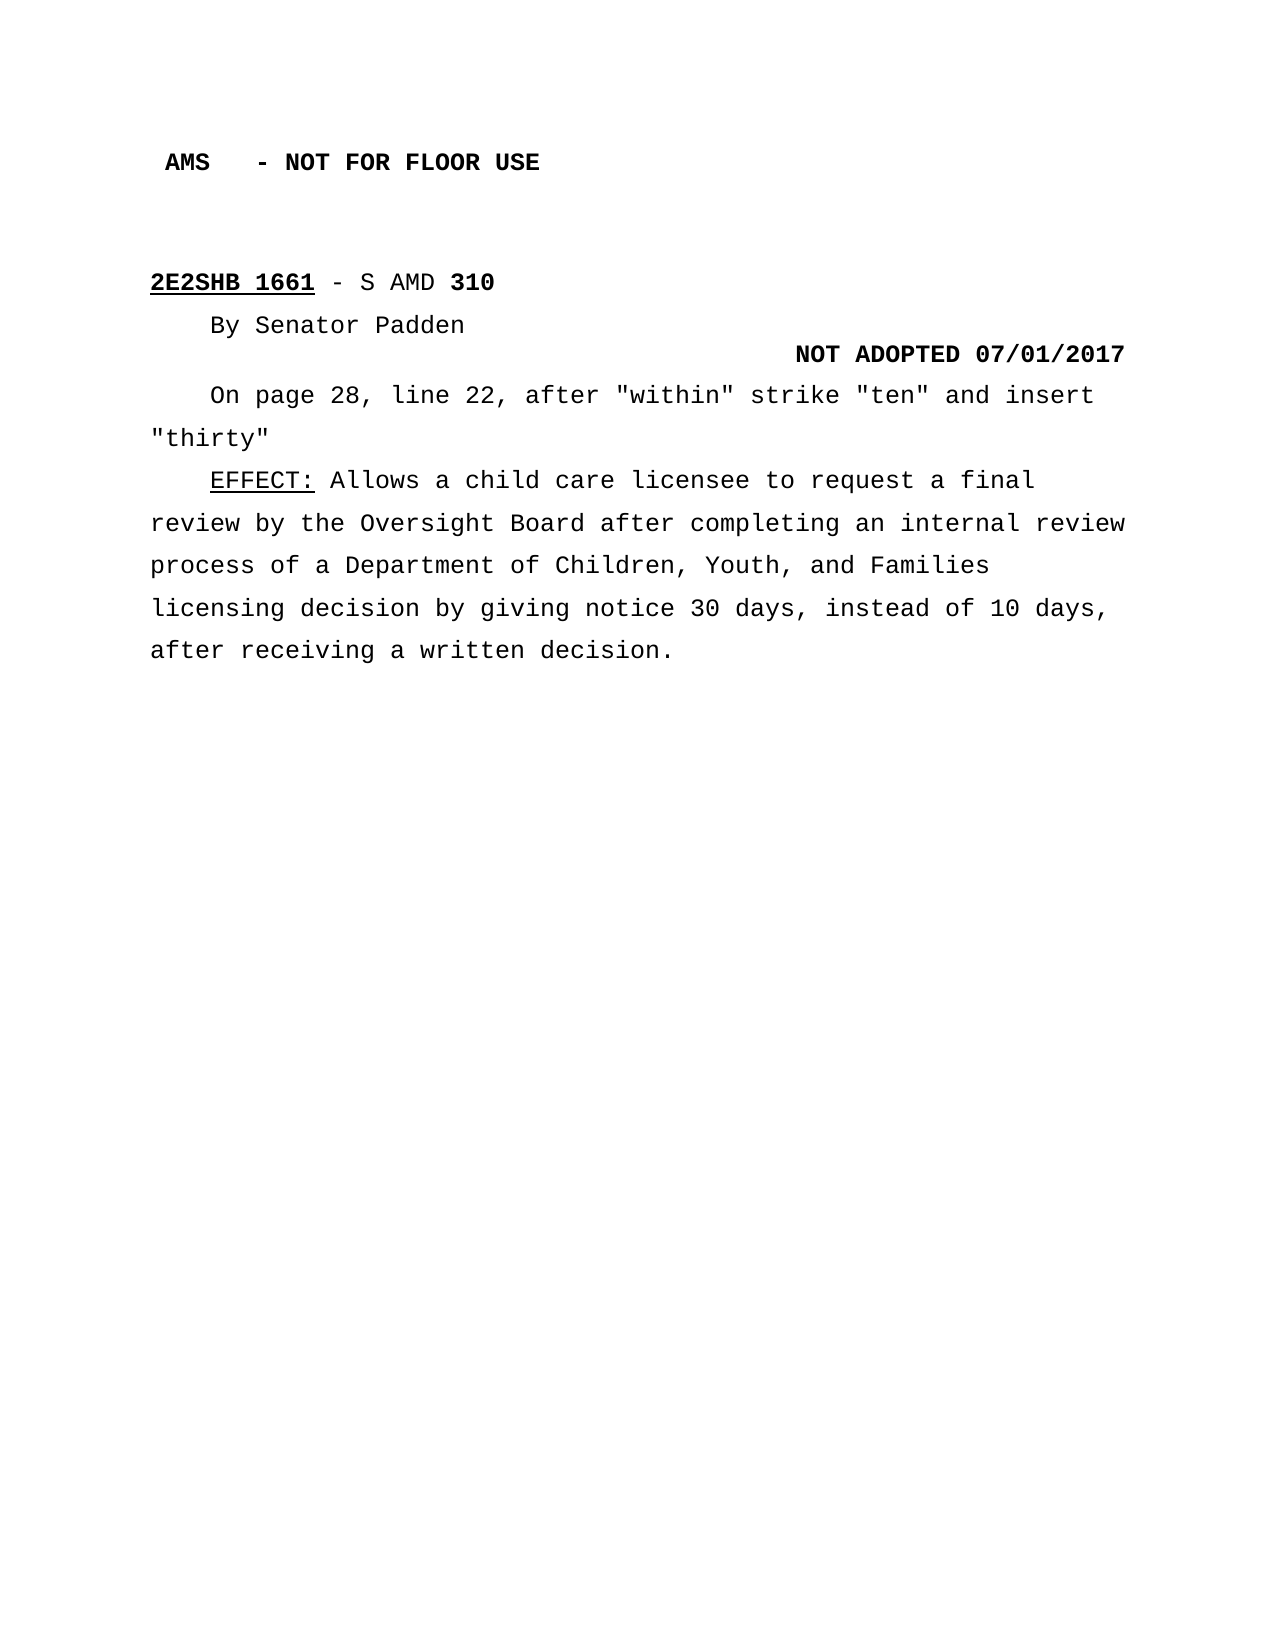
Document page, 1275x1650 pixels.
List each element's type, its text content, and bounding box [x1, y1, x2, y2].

text By Senator Padden [150, 299, 1125, 342]
text AMS - NOT FOR FLOOR USE [150, 150, 1125, 178]
text EFFECT: Allows a child care licensee to request a final review by the Oversight Board after completing an internal review process of a Department of Children, Youth, and Families licensing decision by giving notice 30 days, instead of 10 days, after receiving a written decision. [150, 455, 1125, 667]
text NOT ADOPTED 07/01/2017 [150, 342, 1125, 370]
text On page 28, line 22, after "within" strike "ten" and insert "thirty" [150, 370, 1125, 455]
text 2E2SHB 1661 - S AMD 310 [150, 257, 1125, 299]
